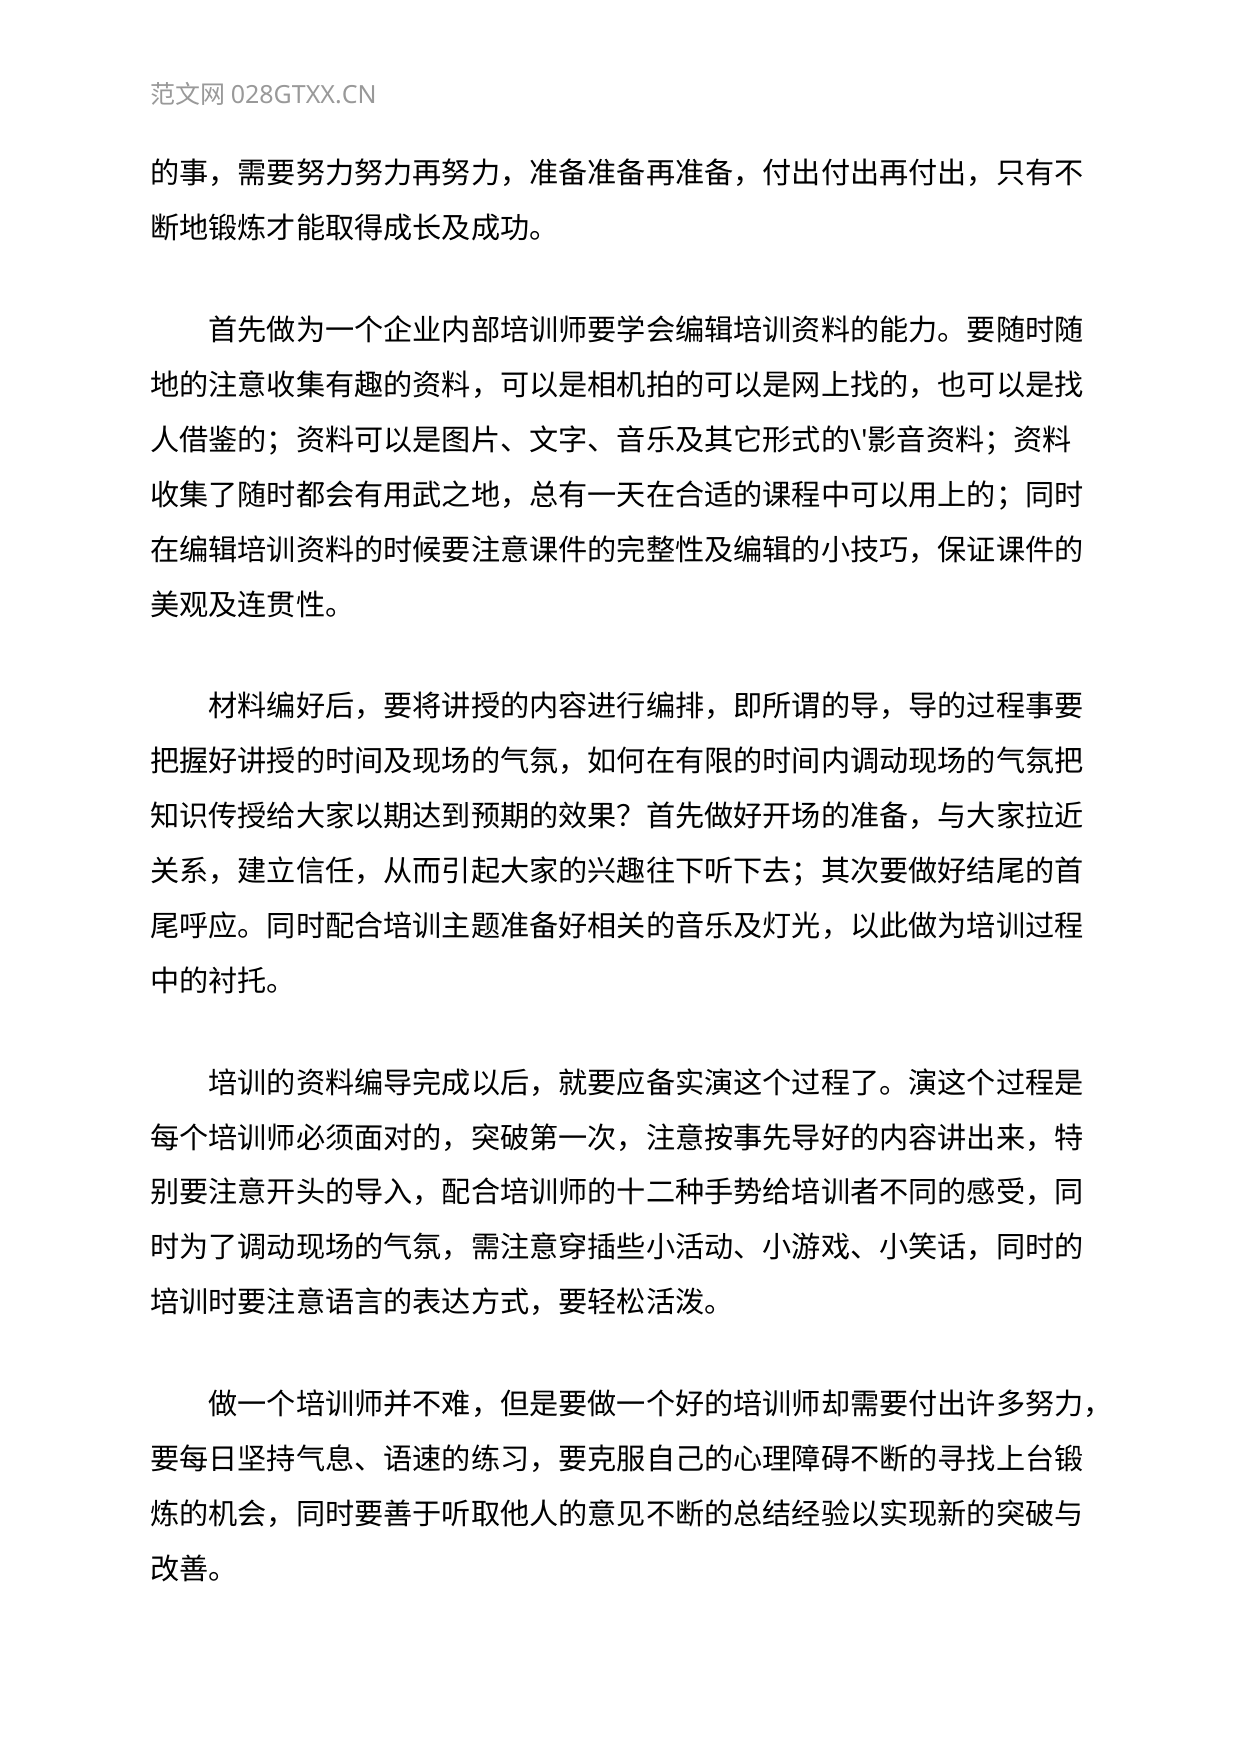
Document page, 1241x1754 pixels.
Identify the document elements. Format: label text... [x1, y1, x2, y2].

text 做一个培训师并不难，但是要做一个好的培训师却需要付出许多努力，要每日坚持气息、语速的练习，要克服自己的心理障碍不断的寻找上台锻炼的机会，同时要善于听取他人的意见不断的总结经验以实现新的突破与改善。 [150, 1381, 1090, 1588]
text 首先做为一个企业内部培训师要学会编辑培训资料的能力。要随时随地的注意收集有趣的资料，可以是相机拍的可以是网上找的，也可以是找人借鉴的；资料可以是图片、文字、音乐及其它形式的\'影音资料；资料收集了随时都会有用武之地，总有一天在合适的课程中可以用上的；同时在编辑培训资料的时候要注意课件的完整性及编辑的小技巧，保证课件的美观及连贯性。 [150, 307, 1090, 623]
text 培训的资料编导完成以后，就要应备实演这个过程了。演这个过程是每个培训师必须面对的，突破第一次，注意按事先导好的内容讲出来，特别要注意开头的导入，配合培训师的十二种手势给培训者不同的感受，同时为了调动现场的气氛，需注意穿插些小活动、小游戏、小笑话，同时的培训时要注意语言的表达方式，要轻松活泼。 [150, 1059, 1090, 1321]
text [150, 150, 1090, 247]
text 材料编好后，要将讲授的内容进行编排，即所谓的导，导的过程事要把握好讲授的时间及现场的气氛，如何在有限的时间内调动现场的气氛把知识传授给大家以期达到预期的效果？首先做好开场的准备，与大家拉近关系，建立信任，从而引起大家的兴趣往下听下去；其次要做好结尾的首尾呼应。同时配合培训主题准备好相关的音乐及灯光，以此做为培训过程中的衬托。 [150, 683, 1090, 1000]
